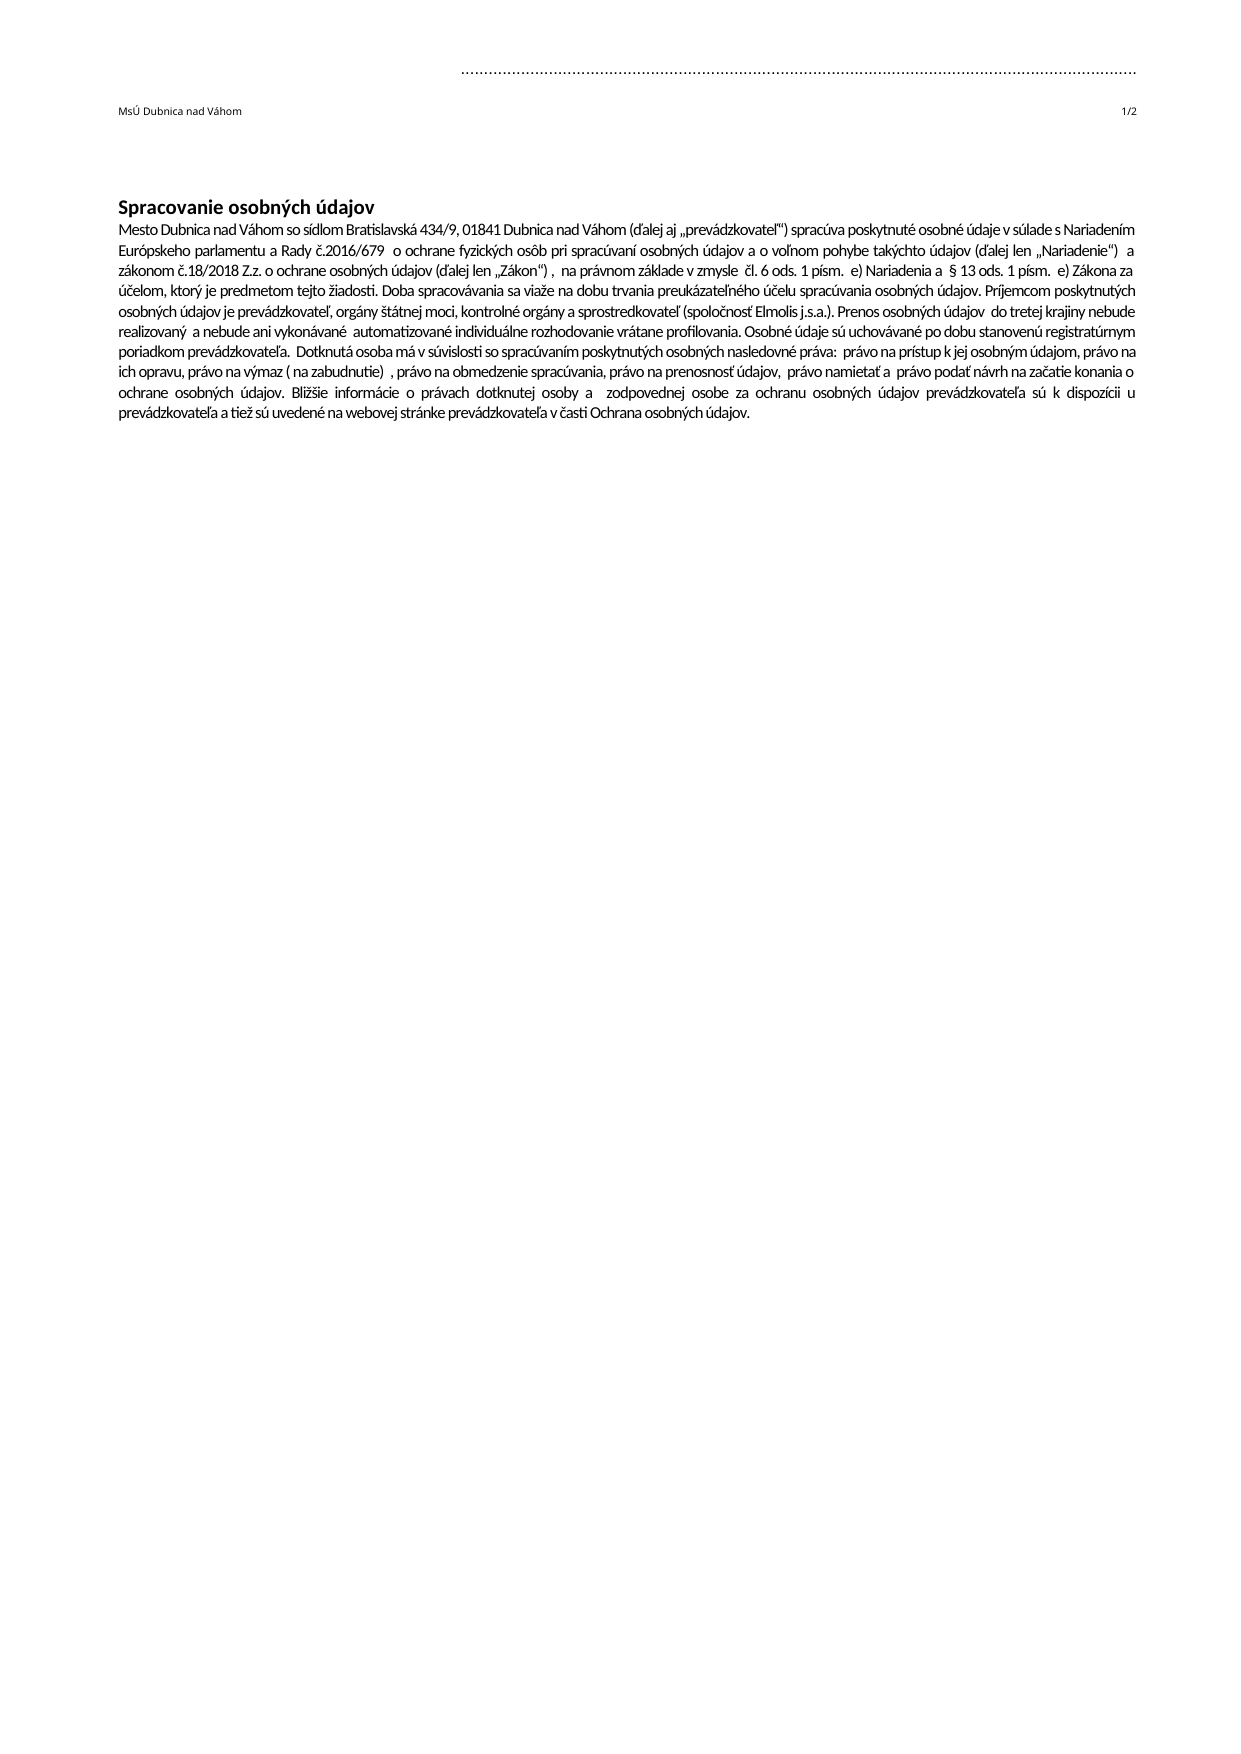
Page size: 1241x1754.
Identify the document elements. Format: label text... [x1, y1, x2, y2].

text Spracovanie osobných údajov [118, 194, 1137, 219]
list Mesto Dubnica nad Váhom so sídlom Bratislavská 434/9, 01841 Dubnica nad Váhom (ďalej aj „prevádzkovateľ“) spracúva poskytnuté osobné údaje v súlade s Nariadením Európskeho parlamentu a Rady č.2016/679 o ochrane fyzických osôb pri spracúvaní osobných údajov a o voľnom pohybe takýchto údajov (ďalej len „Nariadenie“) a zákonom č.18/2018 Z.z. o ochrane osobných údajov (ďalej len „Zákon“) , na právnom základe v zmysle čl. 6 ods. 1 písm. e) Nariadenia a § 13 ods. 1 písm. e) Zákona za účelom, ktorý je predmetom tejto žiadosti. Doba spracovávania sa viaže na dobu trvania preukázateľného účelu spracúvania osobných údajov. Príjemcom poskytnutých osobných údajov je prevádzkovateľ, orgány štátnej moci, kontrolné orgány a sprostredkovateľ (spoločnosť Elmolis j.s.a.). Prenos osobných údajov do tretej krajiny nebude realizovaný a nebude ani vykonávané automatizované individuálne rozhodovanie vrátane profilovania. Osobné údaje sú uchovávané po dobu stanovenú registratúrnym poriadkom prevádzkovateľa. Dotknutá osoba má v súvislosti so spracúvaním poskytnutých osobných nasledovné práva: právo na prístup k jej osobným údajom, právo na ich opravu, právo na výmaz ( na zabudnutie) , právo na obmedzenie spracúvania, právo na prenosnosť údajov, právo namietať a právo podať návrh na začatie konania o ochrane osobných údajov. Bližšie informácie o právach dotknutej osoby a zodpovednej osobe za ochranu osobných údajov prevádzkovateľa sú k dispozícii u prevádzkovateľa a tiež sú uvedené na webovej stránke prevádzkovateľa v časti Ochrana osobných údajov. [118, 219, 1137, 423]
text MsÚ Dubnica nad Váhom 1/2 [118, 104, 1137, 118]
text .................................................................................................................................................. [118, 59, 1137, 78]
